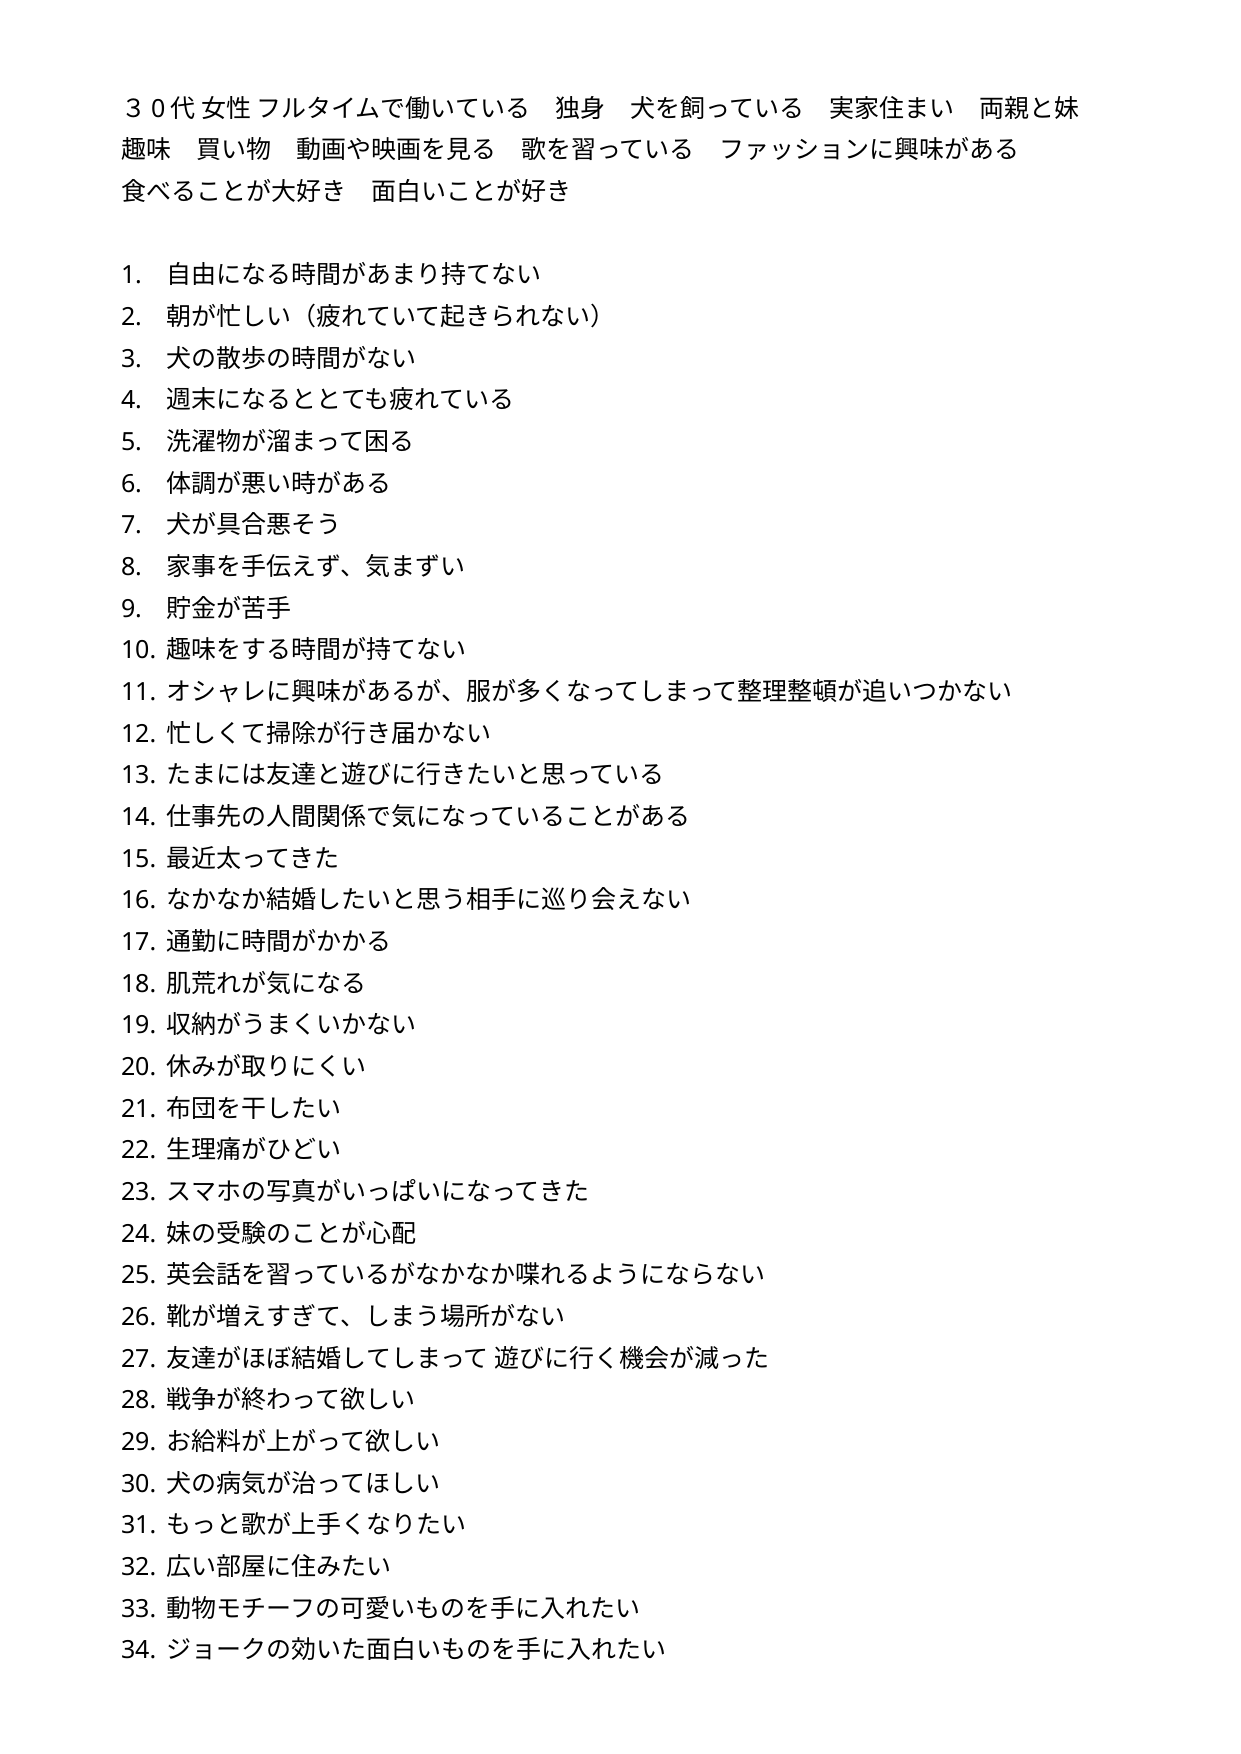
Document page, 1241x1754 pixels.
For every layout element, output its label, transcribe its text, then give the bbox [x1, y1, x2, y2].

list 生理痛がひどい [121, 1127, 1165, 1169]
list 洗濯物が溜まって困る [121, 419, 1165, 460]
list 食べることが大好き 面白いことが好き [121, 169, 1165, 210]
list 布団を干したい [121, 1085, 1165, 1127]
list 仕事先の人間関係で気になっていることがある [121, 794, 1165, 835]
list 戦争が終わって欲しい [121, 1377, 1165, 1419]
list 体調が悪い時がある [121, 460, 1165, 502]
list 妹の受験のことが心配 [121, 1210, 1165, 1252]
list 動物モチーフの可愛いものを手に入れたい [121, 1585, 1165, 1627]
list 英会話を習っているがなかなか喋れるようにならない [121, 1252, 1165, 1294]
list 趣味をする時間が持てない [121, 627, 1165, 669]
list 週末になるととても疲れている [121, 377, 1165, 419]
list 貯金が苦手 [121, 585, 1165, 627]
list 友達がほぼ結婚してしまって 遊びに行く機会が減った [121, 1335, 1165, 1377]
list 休みが取りにくい [121, 1044, 1165, 1085]
list お給料が上がって欲しい [121, 1419, 1165, 1460]
list オシャレに興味があるが、服が多くなってしまって整理整頓が追いつかない [121, 669, 1165, 710]
list 家事を手伝えず、気まずい [121, 544, 1165, 585]
list 朝が忙しい（疲れていて起きられない） [121, 294, 1165, 335]
list 肌荒れが気になる [121, 960, 1165, 1002]
list 自由になる時間があまり持てない [121, 252, 1165, 294]
list 靴が増えすぎて、しまう場所がない [121, 1294, 1165, 1335]
list 通勤に時間がかかる [121, 919, 1165, 960]
list 犬の病気が治ってほしい [121, 1460, 1165, 1502]
list 収納がうまくいかない [121, 1002, 1165, 1044]
list 忙しくて掃除が行き届かない [121, 710, 1165, 752]
list なかなか結婚したいと思う相手に巡り会えない [121, 877, 1165, 919]
list たまには友達と遊びに行きたいと思っている [121, 752, 1165, 794]
list 犬の散歩の時間がない [121, 335, 1165, 377]
list もっと歌が上手くなりたい [121, 1502, 1165, 1544]
list 犬が具合悪そう [121, 502, 1165, 544]
list 趣味 買い物 動画や映画を見る 歌を習っている ファッションに興味がある [121, 127, 1165, 169]
list ジョークの効いた面白いものを手に入れたい [121, 1627, 1165, 1669]
list 広い部屋に住みたい [121, 1544, 1165, 1585]
list スマホの写真がいっぱいになってきた [121, 1169, 1165, 1210]
list 最近太ってきた [121, 835, 1165, 877]
list ３0代 女性 フルタイムで働いている 独身 犬を飼っている 実家住まい 両親と妹 [121, 85, 1165, 127]
